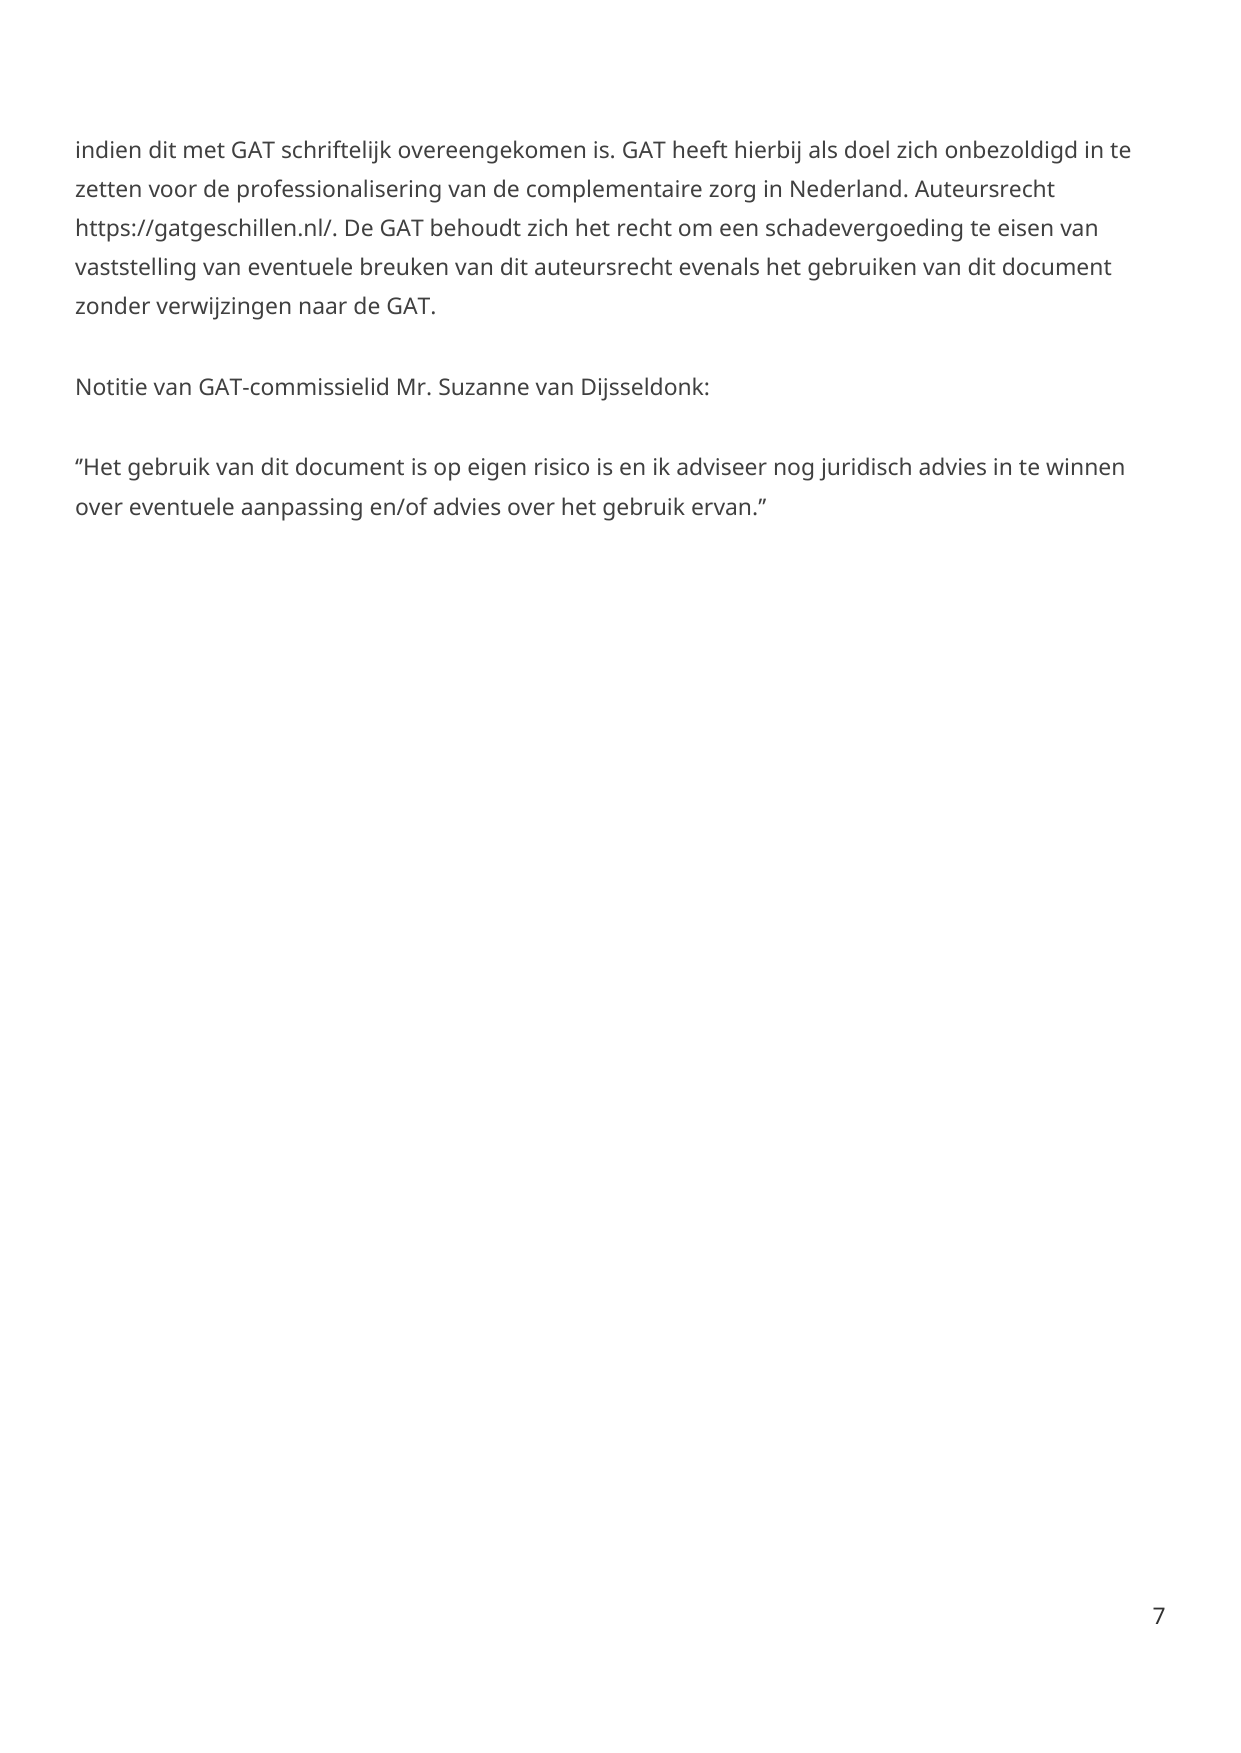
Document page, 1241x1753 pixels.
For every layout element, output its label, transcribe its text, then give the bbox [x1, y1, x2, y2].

text ‘’Het gebruik van dit document is op eigen risico is en ik adviseer nog juridisch advies in te winnen over eventuele aanpassing en/of advies over het gebruik ervan.’’ [75, 451, 1165, 561]
text Notitie van GAT-commissielid Mr. Suzanne van Dijsseldonk: [75, 371, 1165, 402]
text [75, 134, 1165, 321]
